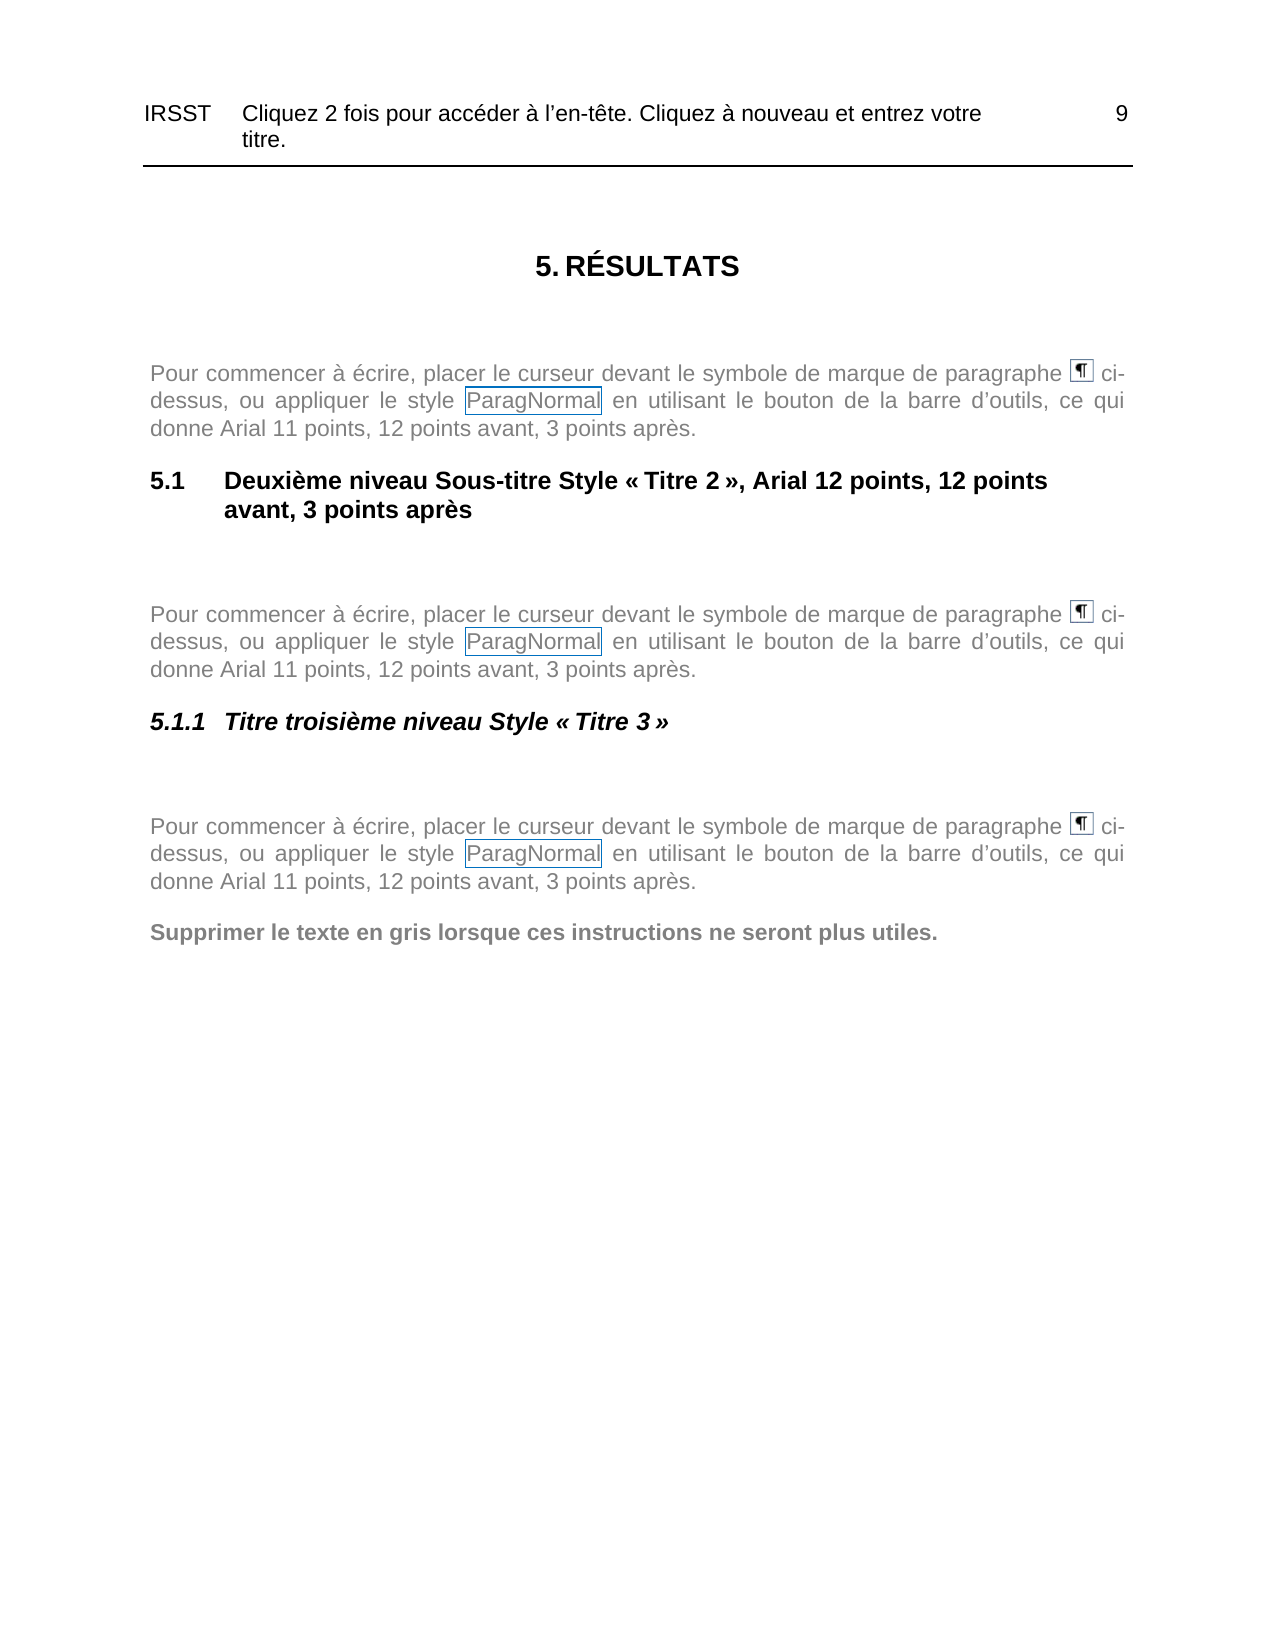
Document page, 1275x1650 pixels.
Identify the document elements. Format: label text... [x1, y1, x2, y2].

text Pour commencer à écrire, placer le curseur devant le symbole de marque de paragraphe ci-dessus, ou appliquer le style ParagNormal en utilisant le bouton de la barre d’outils, ce qui donne Arial 11 points, 12 points avant, 3 points après. [150, 600, 1125, 682]
picture [1070, 600, 1094, 623]
text Pour commencer à écrire, placer le curseur devant le symbole de marque de paragraphe ci-dessus, ou appliquer le style ParagNormal en utilisant le bouton de la barre d’outils, ce qui donne Arial 11 points, 12 points avant, 3 points après. [150, 359, 1125, 441]
subtitle Titre troisième niveau Style « Titre 3 » [150, 707, 1125, 736]
subtitle RÉSULTATS [150, 249, 1125, 283]
subtitle Deuxième niveau Sous-titre Style « Titre 2 », Arial 12 points, 12 points avant, 3 points après [150, 466, 1125, 524]
text Pour commencer à écrire, placer le curseur devant le symbole de marque de paragraphe ci-dessus, ou appliquer le style ParagNormal en utilisant le bouton de la barre d’outils, ce qui donne Arial 11 points, 12 points avant, 3 points après. [150, 812, 1125, 894]
picture [1070, 812, 1094, 835]
text Supprimer le texte en gris lorsque ces instructions ne seront plus utiles. [150, 919, 1125, 946]
picture [1070, 359, 1094, 382]
